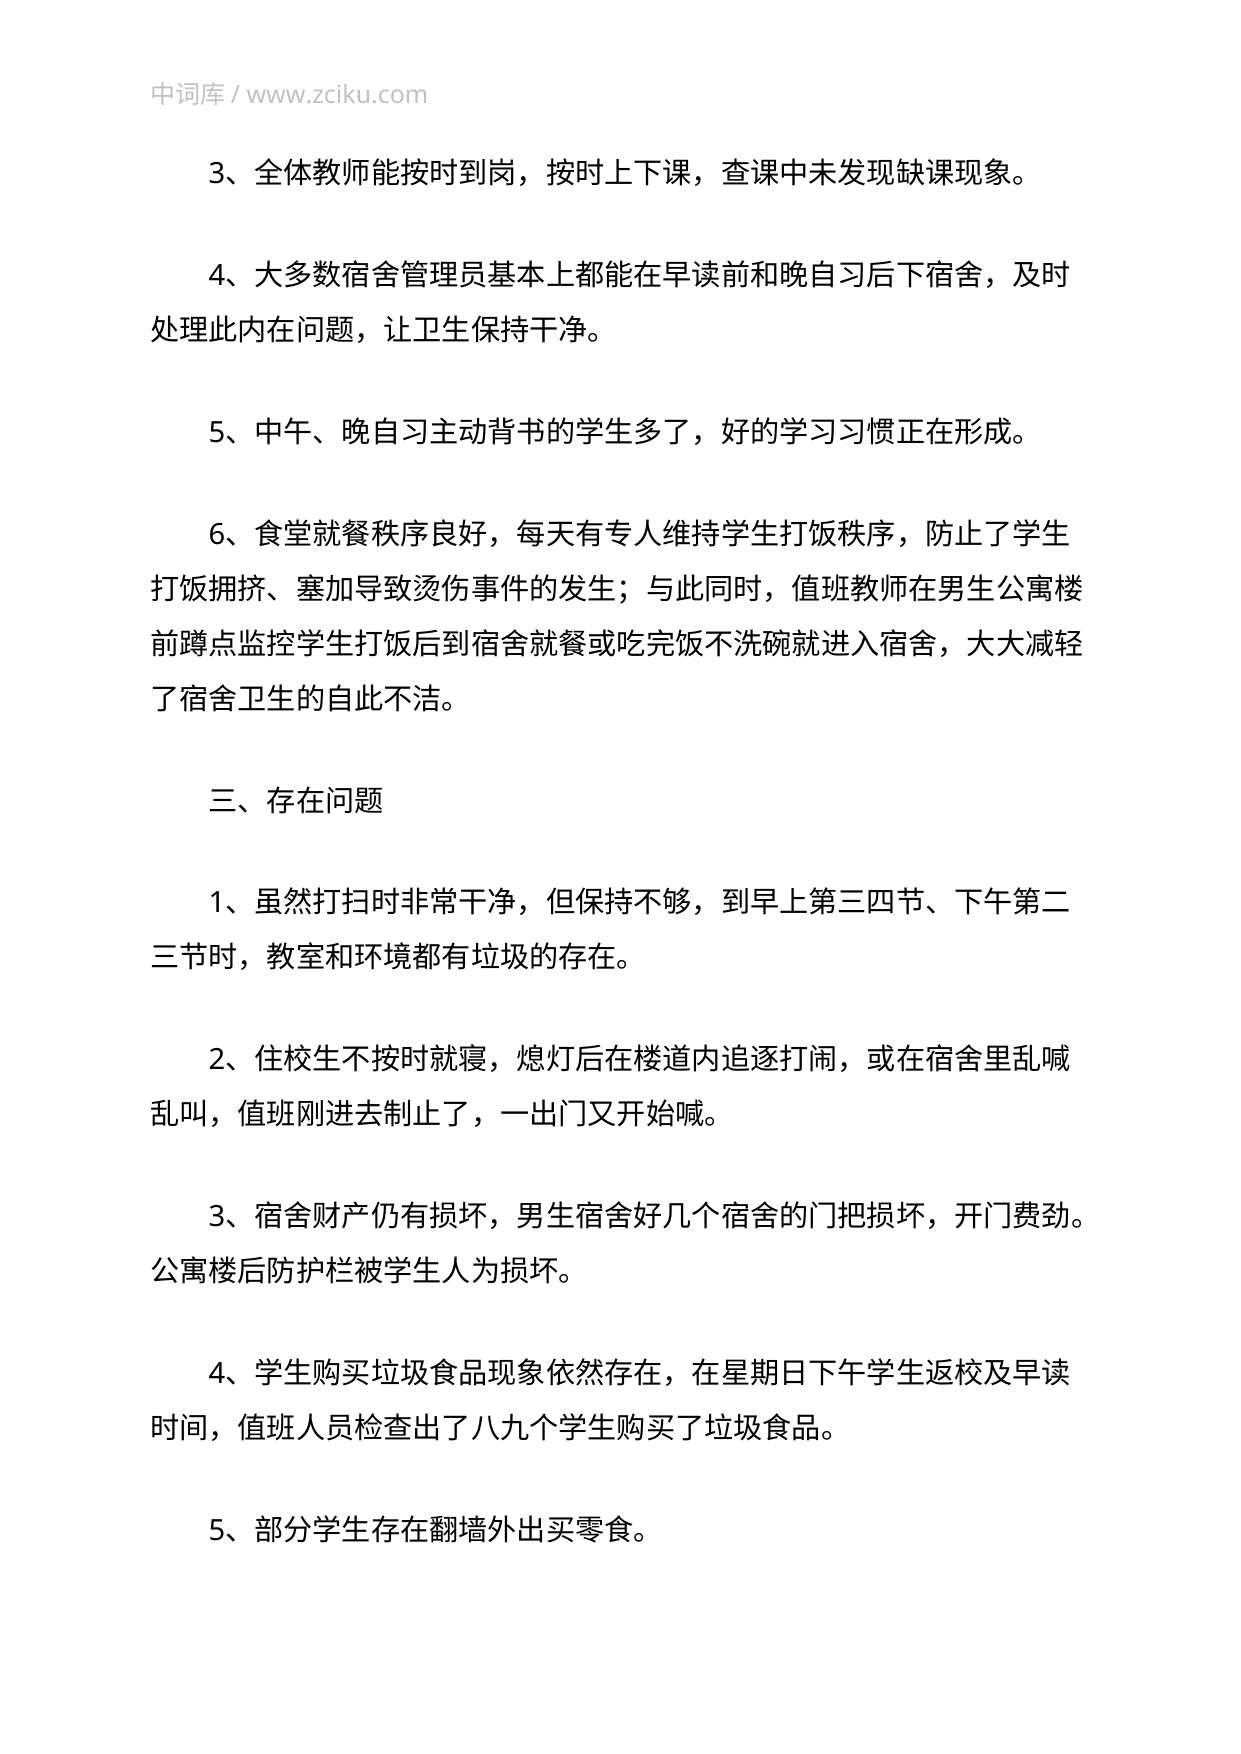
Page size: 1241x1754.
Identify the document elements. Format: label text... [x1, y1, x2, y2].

text 5、部分学生存在翻墙外出买零食。 [150, 1506, 1090, 1548]
text 3、宿舍财产仍有损坏，男生宿舍好几个宿舍的门把损坏，开门费劲。公寓楼后防护栏被学生人为损坏。 [150, 1193, 1090, 1290]
text 5、中午、晚自习主动背书的学生多了，好的学习习惯正在形成。 [150, 409, 1090, 451]
text 三、存在问题 [150, 777, 1090, 819]
text 3、全体教师能按时到岗，按时上下课，查课中未发现缺课现象。 [150, 150, 1090, 192]
text 6、食堂就餐秩序良好，每天有专人维持学生打饭秩序，防止了学生打饭拥挤、塞加导致烫伤事件的发生；与此同时，值班教师在男生公寓楼前蹲点监控学生打饭后到宿舍就餐或吃完饭不洗碗就进入宿舍，大大减轻了宿舍卫生的自此不洁。 [150, 511, 1090, 718]
text 1、虽然打扫时非常干净，但保持不够，到早上第三四节、下午第二三节时，教室和环境都有垃圾的存在。 [150, 879, 1090, 976]
text 2、住校生不按时就寝，熄灯后在楼道内追逐打闹，或在宿舍里乱喊乱叫，值班刚进去制止了，一出门又开始喊。 [150, 1036, 1090, 1133]
text 4、大多数宿舍管理员基本上都能在早读前和晚自习后下宿舍，及时处理此内在问题，让卫生保持干净。 [150, 252, 1090, 349]
text 4、学生购买垃圾食品现象依然存在，在星期日下午学生返校及早读时间，值班人员检查出了八九个学生购买了垃圾食品。 [150, 1349, 1090, 1447]
